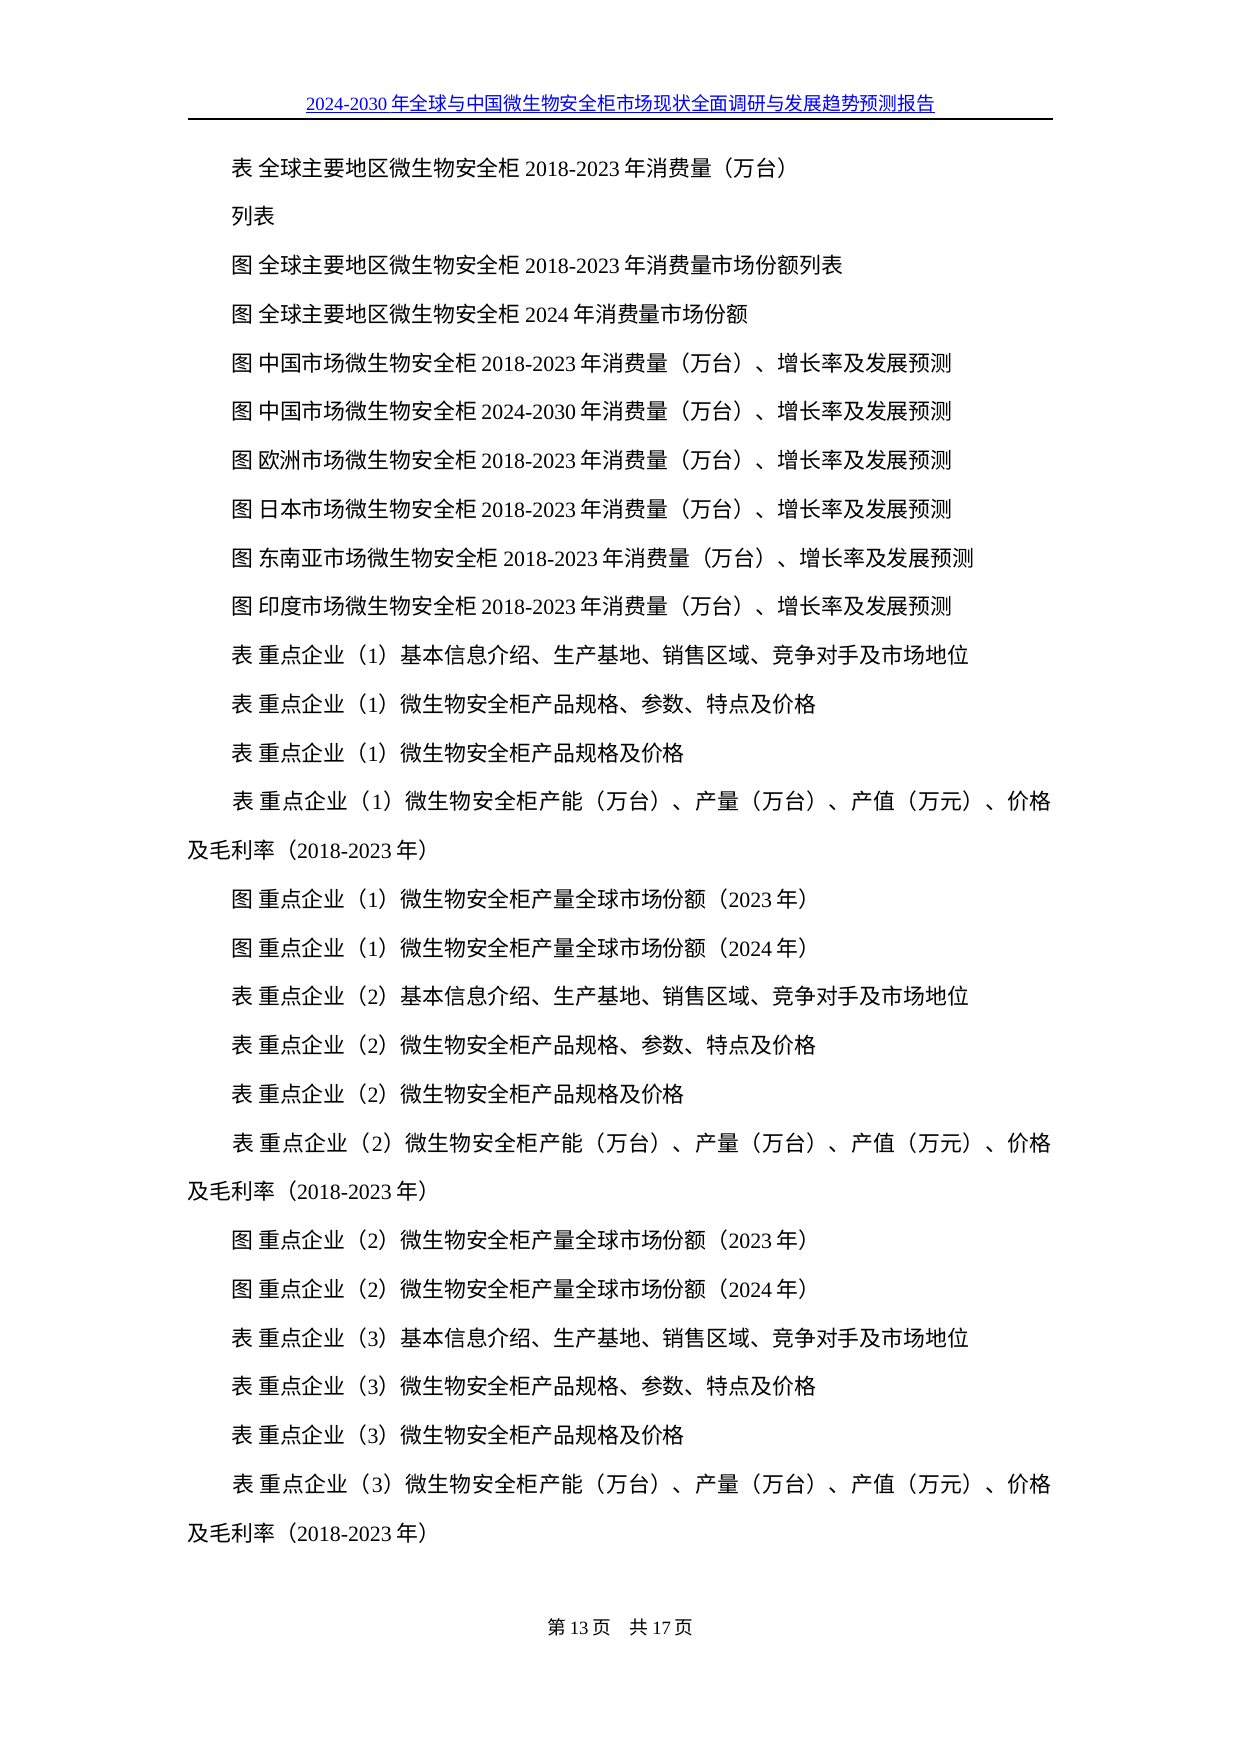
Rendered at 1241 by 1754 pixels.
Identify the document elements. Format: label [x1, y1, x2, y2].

text [187, 150, 1053, 1548]
